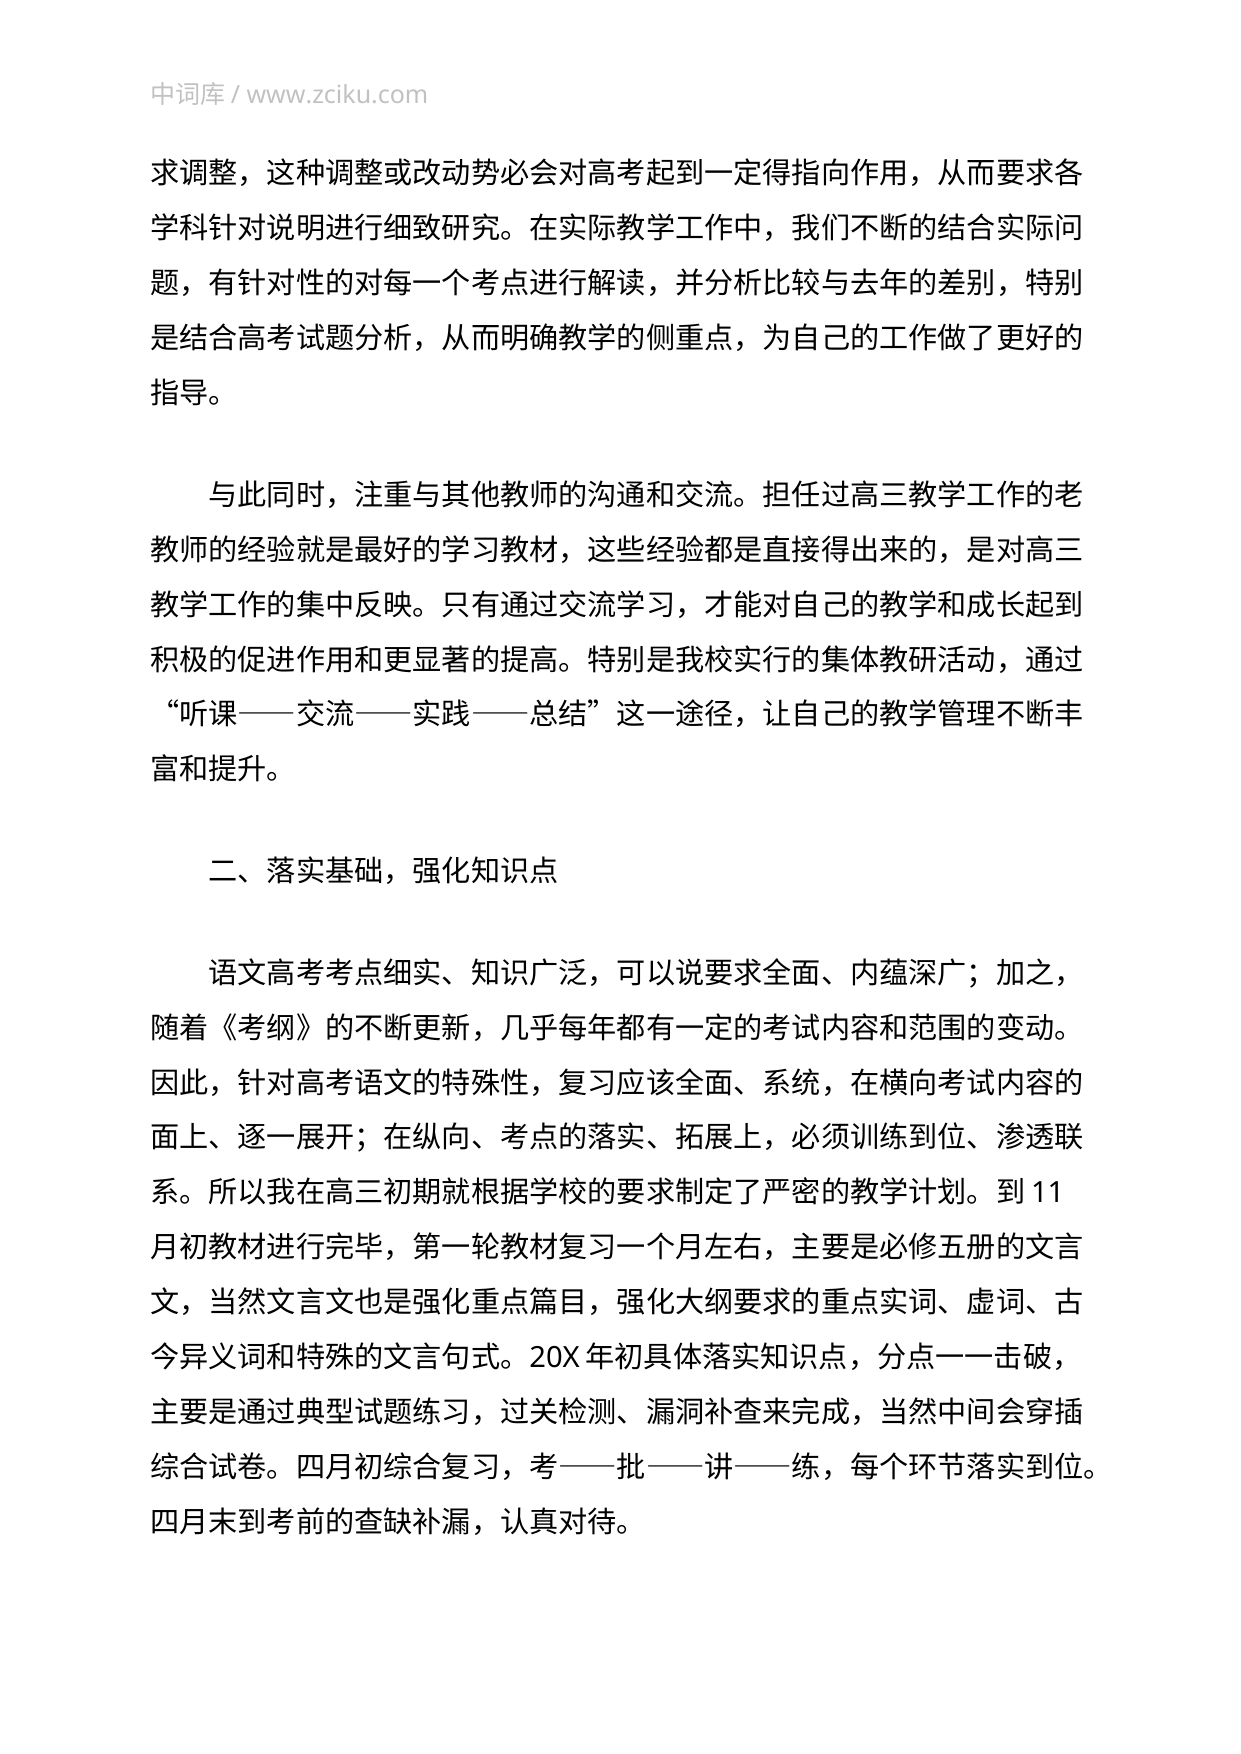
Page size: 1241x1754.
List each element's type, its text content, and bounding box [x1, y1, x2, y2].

text 语文高考考点细实、知识广泛，可以说要求全面、内蕴深广；加之，随着《考纲》的不断更新，几乎每年都有一定的考试内容和范围的变动。因此，针对高考语文的特殊性，复习应该全面、系统，在横向考试内容的面上、逐一展开；在纵向、考点的落实、拓展上，必须训练到位、渗透联系。所以我在高三初期就根据学校的要求制定了严密的教学计划。到11月初教材进行完毕，第一轮教材复习一个月左右，主要是必修五册的文言文，当然文言文也是强化重点篇目，强化大纲要求的重点实词、虚词、古今异义词和特殊的文言句式。20X年初具体落实知识点，分点一一击破，主要是通过典型试题练习，过关检测、漏洞补查来完成，当然中间会穿插综合试卷。四月初综合复习，考――批――讲――练，每个环节落实到位。四月末到考前的查缺补漏，认真对待。 [150, 949, 1090, 1541]
text 与此同时，注重与其他教师的沟通和交流。担任过高三教学工作的老教师的经验就是最好的学习教材，这些经验都是直接得出来的，是对高三教学工作的集中反映。只有通过交流学习，才能对自己的教学和成长起到积极的促进作用和更显著的提高。特别是我校实行的集体教研活动，通过“听课——交流——实践——总结”这一途径，让自己的教学管理不断丰富和提升。 [150, 471, 1090, 788]
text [150, 150, 1090, 412]
text 二、落实基础，强化知识点 [150, 848, 1090, 890]
